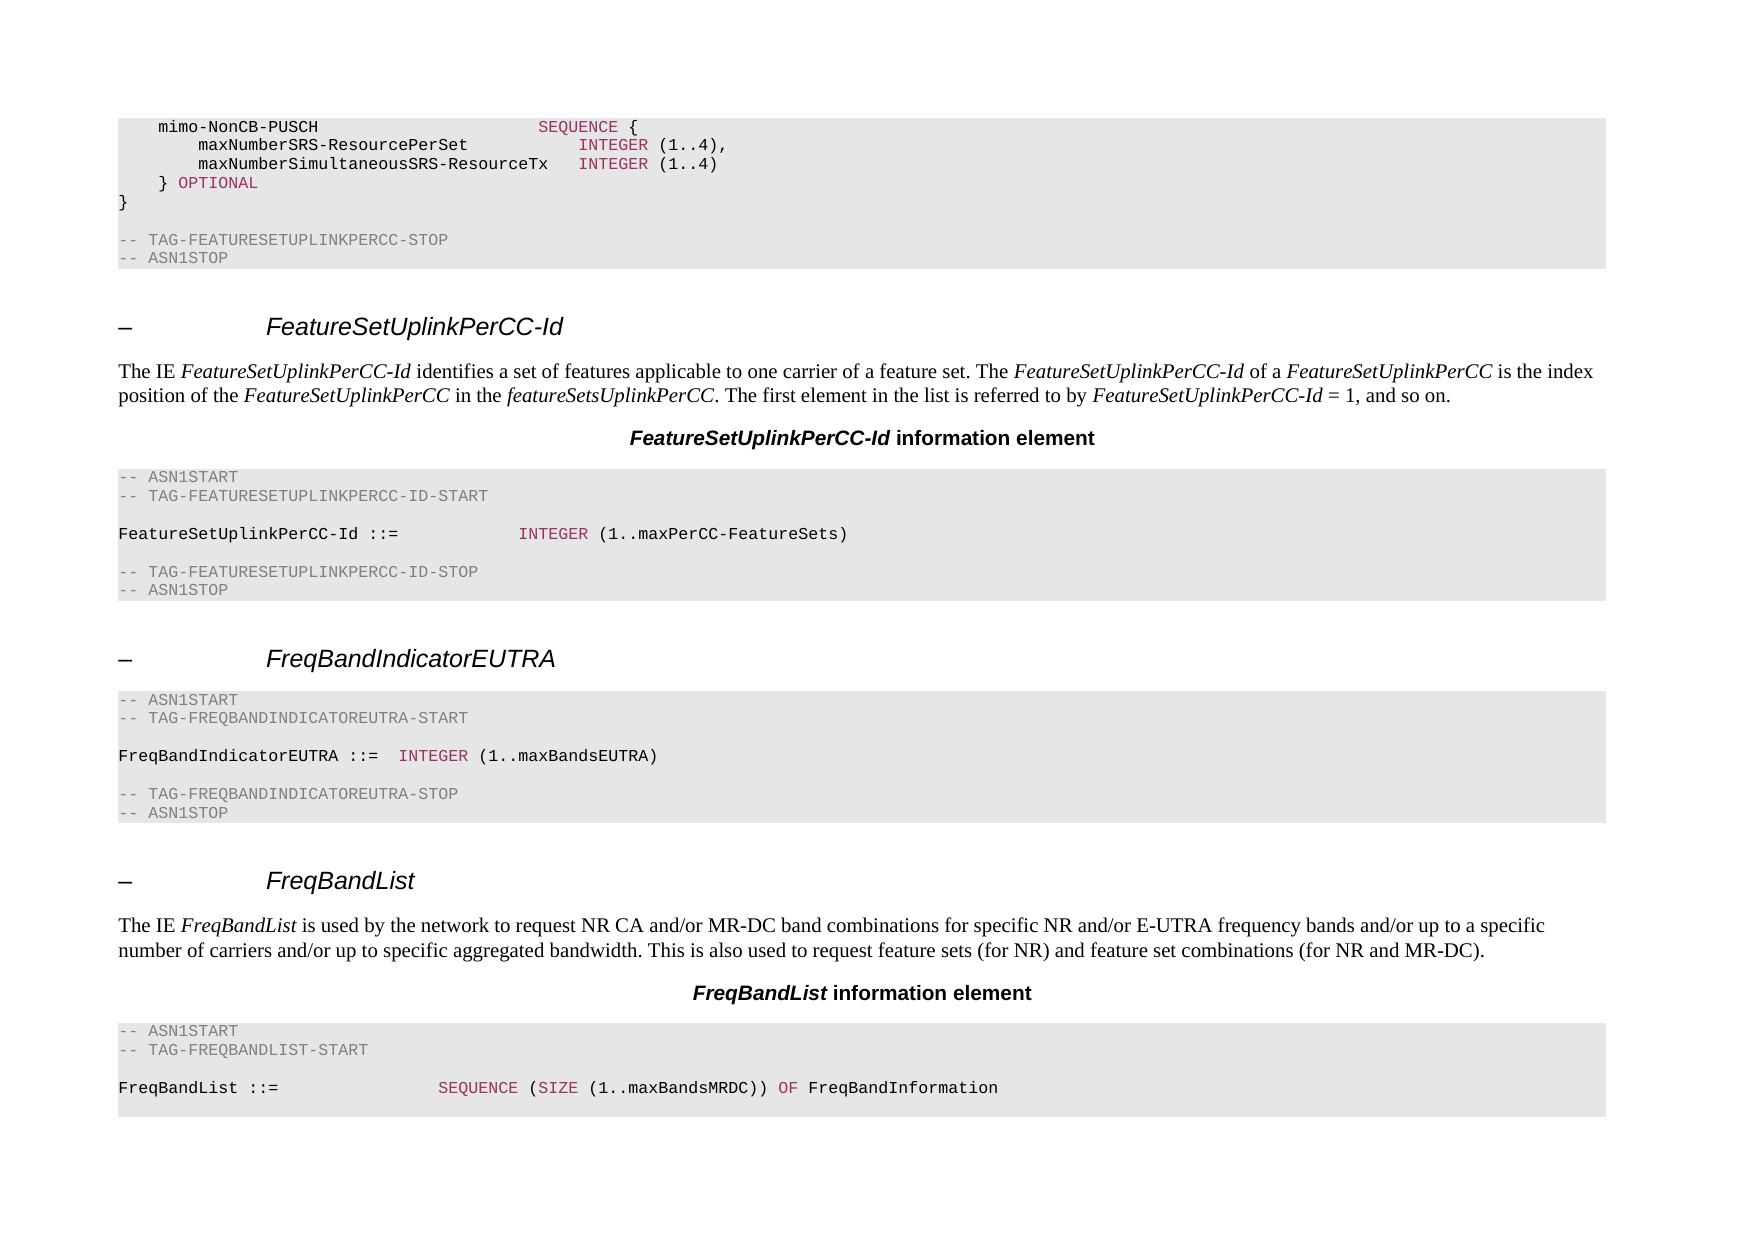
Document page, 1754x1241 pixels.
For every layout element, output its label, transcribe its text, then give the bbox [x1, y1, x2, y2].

text FreqBandList ::= SEQUENCE (SIZE (1..maxBandsMRDC)) OF FreqBandInformation [118, 1079, 1606, 1098]
text – FreqBandIndicatorEUTRA [118, 644, 1606, 672]
text -- TAG-FREQBANDINDICATOREUTRA-STOP [118, 785, 1606, 804]
text -- ASN1STOP [118, 250, 1606, 269]
text FeatureSetUplinkPerCC-Id ::= INTEGER (1..maxPerCC-FeatureSets) [118, 525, 1606, 544]
text -- ASN1START [118, 691, 1606, 710]
text mimo-NonCB-PUSCH SEQUENCE { [118, 118, 1606, 137]
text -- ASN1STOP [118, 582, 1606, 601]
text FreqBandIndicatorEUTRA ::= INTEGER (1..maxBandsEUTRA) [118, 748, 1606, 767]
text -- TAG-FEATURESETUPLINKPERCC-STOP [118, 231, 1606, 250]
text -- ASN1STOP [118, 804, 1606, 823]
text maxNumberSRS-ResourcePerSet INTEGER (1..4), [118, 137, 1606, 156]
text -- TAG-FREQBANDINDICATOREUTRA-START [118, 710, 1606, 729]
text FeatureSetUplinkPerCC-Id information element [118, 426, 1606, 450]
text } [118, 193, 1606, 212]
text – FeatureSetUplinkPerCC-Id [118, 312, 1606, 341]
text -- TAG-FEATURESETUPLINKPERCC-ID-STOP [118, 563, 1606, 582]
text – FreqBandList [118, 866, 1606, 895]
text -- ASN1START [118, 469, 1606, 488]
text The IE FreqBandList is used by the network to request NR CA and/or MR-DC band combinations for specific NR and/or E-UTRA frequency bands and/or up to a specific number of carriers and/or up to specific aggregated bandwidth. This is also used to request feature sets (for NR) and feature set combinations (for NR and MR-DC). [118, 913, 1606, 962]
text FreqBandList information element [118, 980, 1606, 1004]
text } OPTIONAL [118, 175, 1606, 193]
text maxNumberSimultaneousSRS-ResourceTx INTEGER (1..4) [118, 156, 1606, 175]
text -- TAG-FEATURESETUPLINKPERCC-ID-START [118, 488, 1606, 507]
text The IE FeatureSetUplinkPerCC-Id identifies a set of features applicable to one carrier of a feature set. The FeatureSetUplinkPerCC-Id of a FeatureSetUplinkPerCC is the index position of the FeatureSetUplinkPerCC in the featureSetsUplinkPerCC. The first element in the list is referred to by FeatureSetUplinkPerCC-Id = 1, and so on. [118, 359, 1606, 407]
text -- TAG-FREQBANDLIST-START [118, 1042, 1606, 1061]
text -- ASN1START [118, 1023, 1606, 1042]
